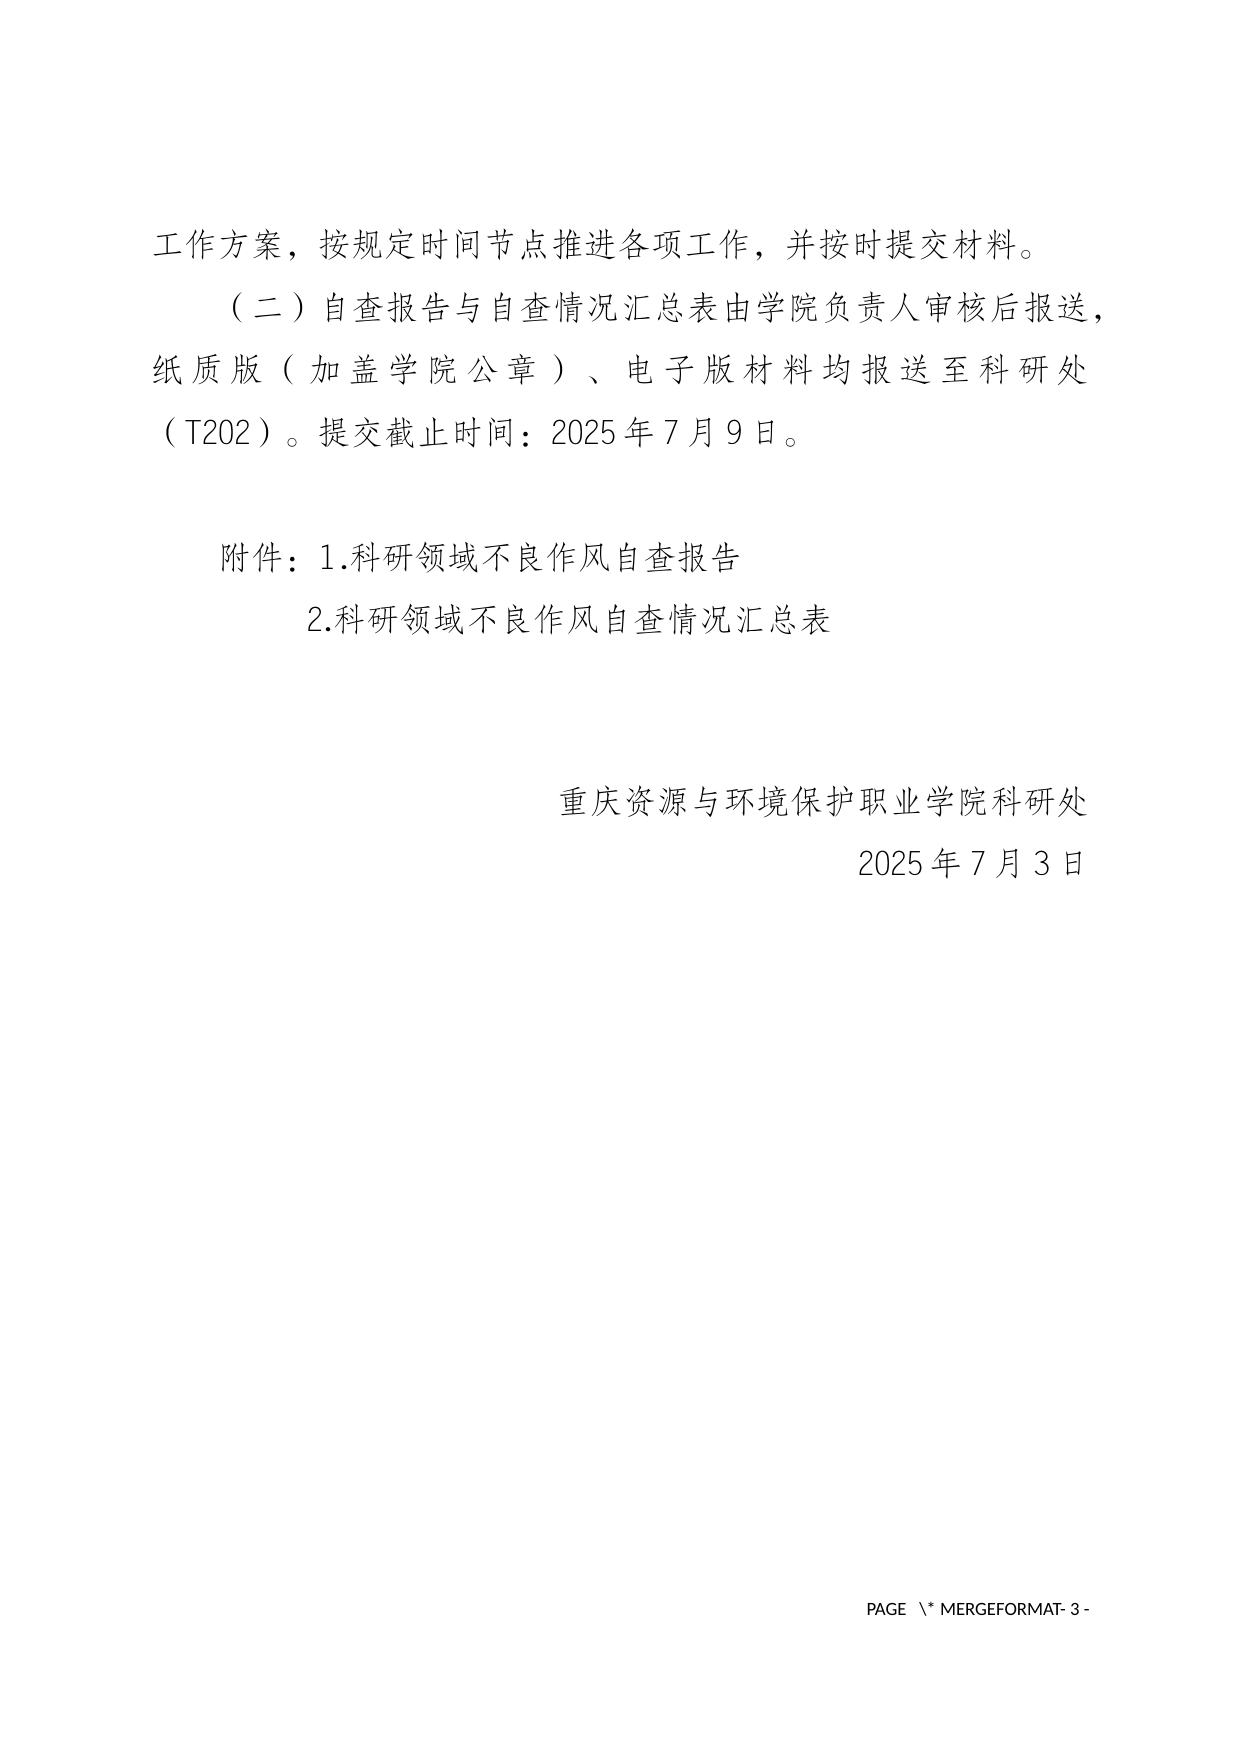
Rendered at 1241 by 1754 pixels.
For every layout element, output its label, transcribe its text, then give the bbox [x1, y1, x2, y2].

text （二）自查报告与自查情况汇总表由学院负责人审核后报送，纸质版（加盖学院公章）、电子版材料均报送至科研处（T202）。提交截止时间：2025年7月9日。 [151, 269, 1089, 457]
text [151, 207, 1089, 269]
text 2025年7月3日 [151, 826, 1089, 888]
text 附件：1.科研领域不良作风自查报告 [151, 519, 1089, 582]
text 重庆资源与环境保护职业学院科研处 [151, 763, 1089, 826]
text 2.科研领域不良作风自查情况汇总表 [151, 582, 1089, 644]
